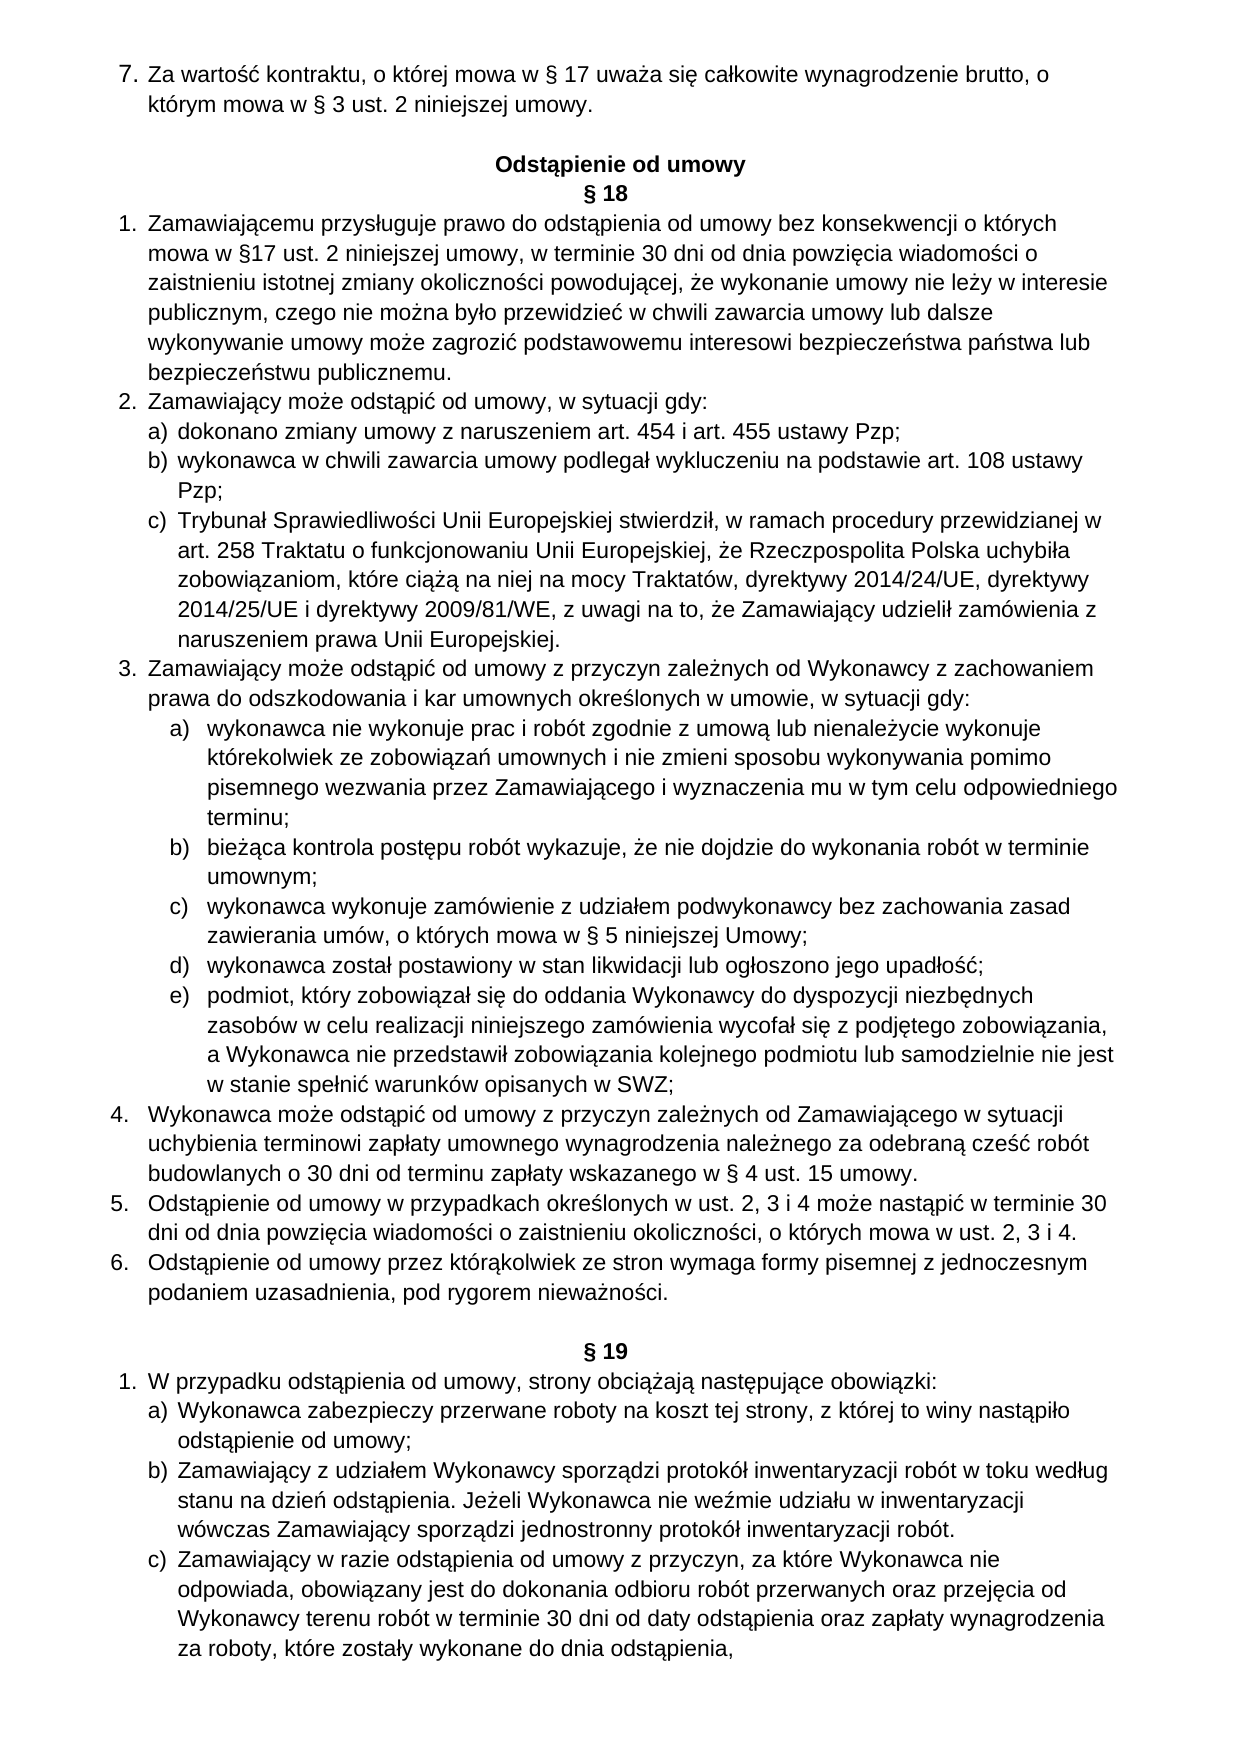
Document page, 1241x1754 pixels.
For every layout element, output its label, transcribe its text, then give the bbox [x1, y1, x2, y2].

list podmiot, który zobowiązał się do oddania Wykonawcy do dyspozycji niezbędnych zasobów w celu realizacji niniejszego zamówienia wycofał się z podjętego zobowiązania, a Wykonawca nie przedstawił zobowiązania kolejnego podmiotu lub samodzielnie nie jest w stanie spełnić warunków opisanych w SWZ; [169, 982, 1122, 1097]
list Wykonawca może odstąpić od umowy z przyczyn zależnych od Zamawiającego w sytuacji uchybienia terminowi zapłaty umownego wynagrodzenia należnego za odebraną cześć robót budowlanych o 30 dni od terminu zapłaty wskazanego w § 4 ust. 15 umowy. [110, 1101, 1122, 1186]
list dokonano zmiany umowy z naruszeniem art. 454 i art. 455 ustawy Pzp; [148, 418, 1122, 444]
list Zamawiający może odstąpić od umowy z przyczyn zależnych od Wykonawcy z zachowaniem prawa do odszkodowania i kar umownych określonych w umowie, w sytuacji gdy: [118, 655, 1122, 711]
list Zamawiający może odstąpić od umowy, w sytuacji gdy: [118, 388, 1122, 414]
list wykonawca nie wykonuje prac i robót zgodnie z umową lub nienależycie wykonuje którekolwiek ze zobowiązań umownych i nie zmieni sposobu wykonywania pomimo pisemnego wezwania przez Zamawiającego i wyznaczenia mu w tym celu odpowiedniego terminu; [169, 715, 1122, 830]
list wykonawca wykonuje zamówienie z udziałem podwykonawcy bez zachowania zasad zawierania umów, o których mowa w § 5 niniejszej Umowy; [169, 893, 1122, 949]
list Wykonawca zabezpieczy przerwane roboty na koszt tej strony, z której to winy nastąpiło odstąpienie od umowy; [148, 1397, 1122, 1453]
list Odstąpienie od umowy w przypadkach określonych w ust. 2, 3 i 4 może nastąpić w terminie 30 dni od dnia powzięcia wiadomości o zaistnieniu okoliczności, o których mowa w ust. 2, 3 i 4. [110, 1190, 1122, 1246]
list Zamawiającemu przysługuje prawo do odstąpienia od umowy bez konsekwencji o których mowa w §17 ust. 2 niniejszej umowy, w terminie 30 dni od dnia powzięcia wiadomości o zaistnieniu istotnej zmiany okoliczności powodującej, że wykonanie umowy nie leży w interesie publicznym, czego nie można było przewidzieć w chwili zawarcia umowy lub dalsze wykonywanie umowy może zagrozić podstawowemu interesowi bezpieczeństwa państwa lub bezpieczeństwu publicznemu. [118, 210, 1122, 385]
list Trybunał Sprawiedliwości Unii Europejskiej stwierdził, w ramach procedury przewidzianej w art. 258 Traktatu o funkcjonowaniu Unii Europejskiej, że Rzeczpospolita Polska uchybiła zobowiązaniom, które ciążą na niej na mocy Traktatów, dyrektywy 2014/24/UE, dyrektywy 2014/25/UE i dyrektywy 2009/81/WE, z uwagi na to, że Zamawiający udzielił zamówienia z naruszeniem prawa Unii Europejskiej. [148, 507, 1122, 652]
list Odstąpienie od umowy przez którąkolwiek ze stron wymaga formy pisemnej z jednoczesnym podaniem uzasadnienia, pod rygorem nieważności. [110, 1249, 1122, 1305]
list bieżąca kontrola postępu robót wykazuje, że nie dojdzie do wykonania robót w terminie umownym; [169, 833, 1122, 889]
list Zamawiający z udziałem Wykonawcy sporządzi protokół inwentaryzacji robót w toku według stanu na dzień odstąpienia. Jeżeli Wykonawca nie weźmie udziału w inwentaryzacji wówczas Zamawiający sporządzi jednostronny protokół inwentaryzacji robót. [148, 1457, 1122, 1543]
list Za wartość kontraktu, o której mowa w § 17 uważa się całkowite wynagrodzenie brutto, o którym mowa w § 3 ust. 2 niniejszej umowy. [118, 59, 1122, 118]
list wykonawca został postawiony w stan likwidacji lub ogłoszono jego upadłość; [169, 952, 1122, 978]
list W przypadku odstąpienia od umowy, strony obciążają następujące obowiązki: [118, 1368, 1122, 1394]
list wykonawca w chwili zawarcia umowy podlegał wykluczeniu na podstawie art. 108 ustawy Pzp; [148, 447, 1122, 503]
text Odstąpienie od umowy [118, 151, 1122, 177]
list Zamawiający w razie odstąpienia od umowy z przyczyn, za które Wykonawca nie odpowiada, obowiązany jest do dokonania odbioru robót przerwanych oraz przejęcia od Wykonawcy terenu robót w terminie 30 dni od daty odstąpienia oraz zapłaty wynagrodzenia za roboty, które zostały wykonane do dnia odstąpienia, [148, 1546, 1122, 1661]
